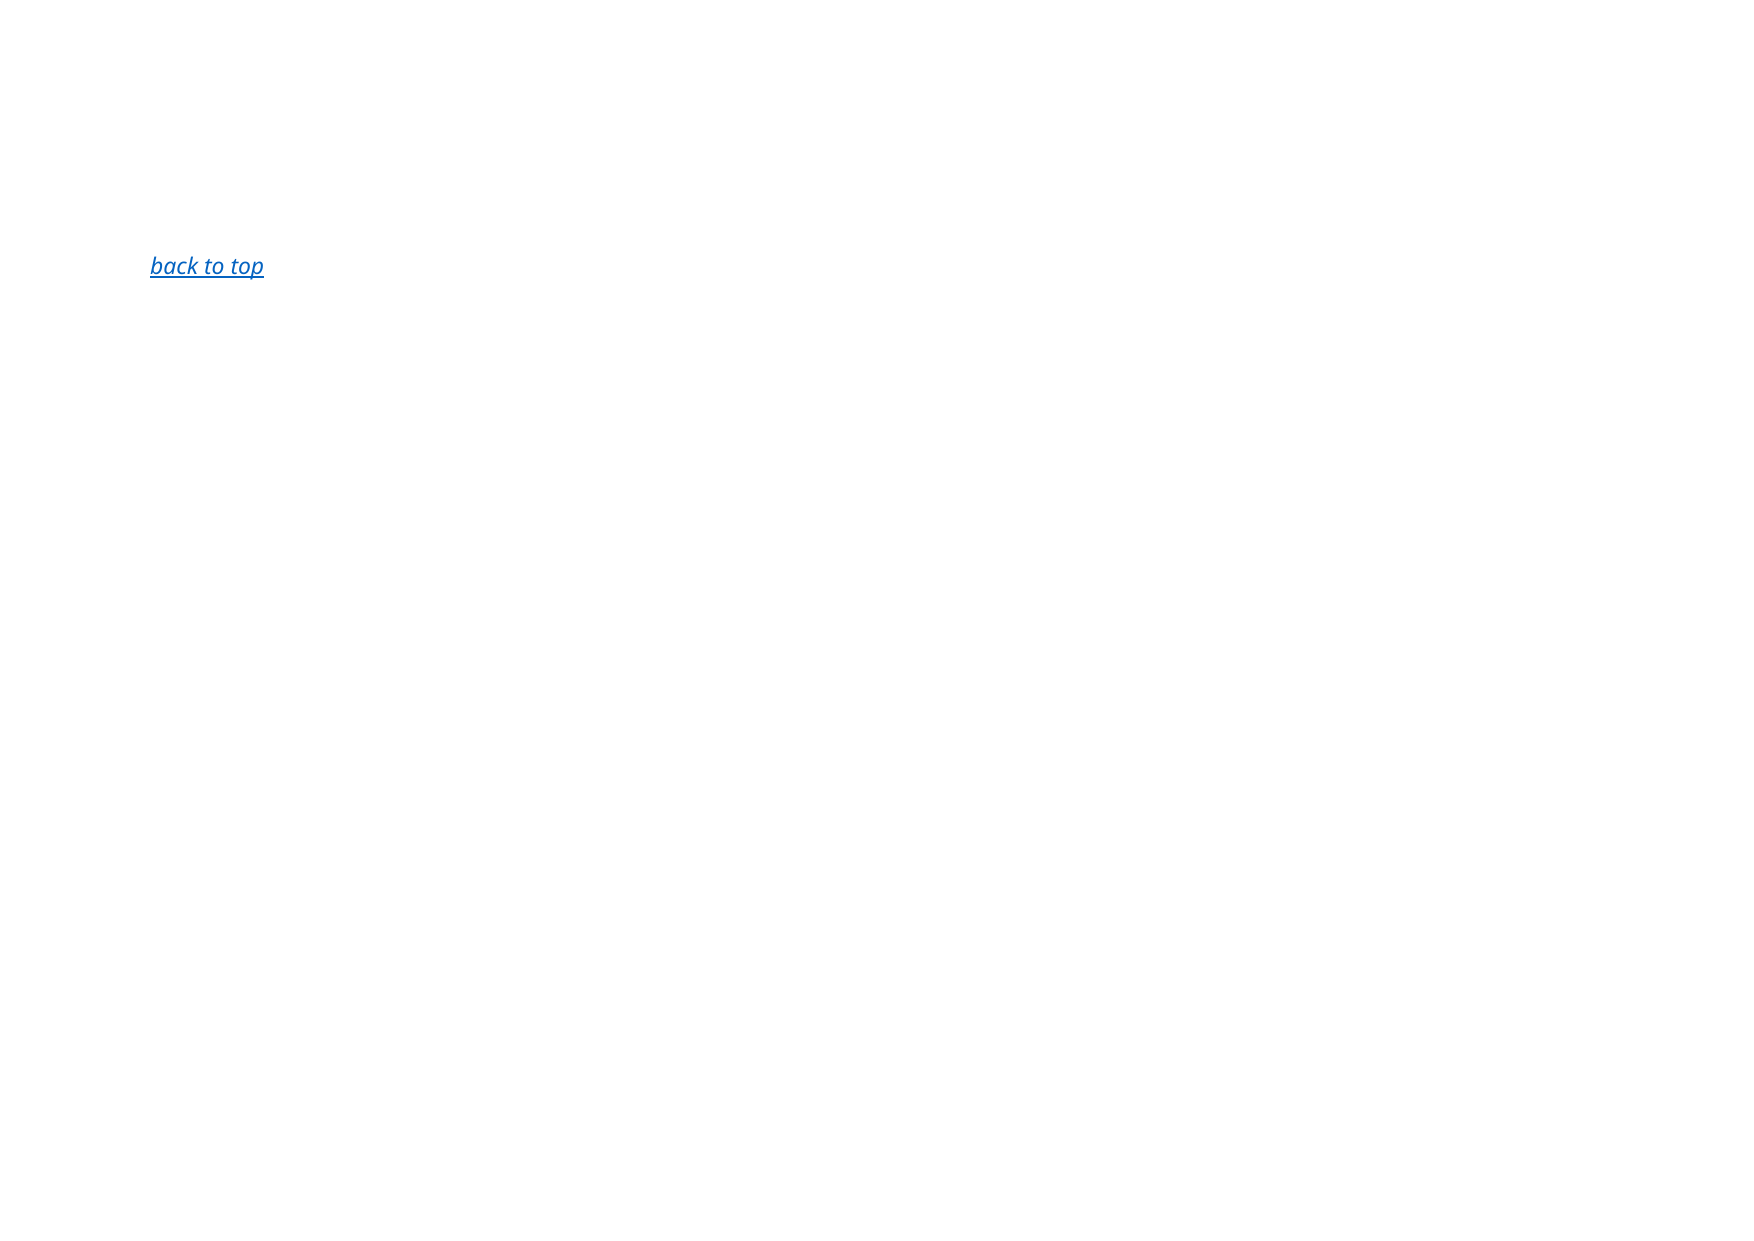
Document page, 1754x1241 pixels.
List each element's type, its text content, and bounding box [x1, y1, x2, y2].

text back to top [150, 250, 1604, 281]
